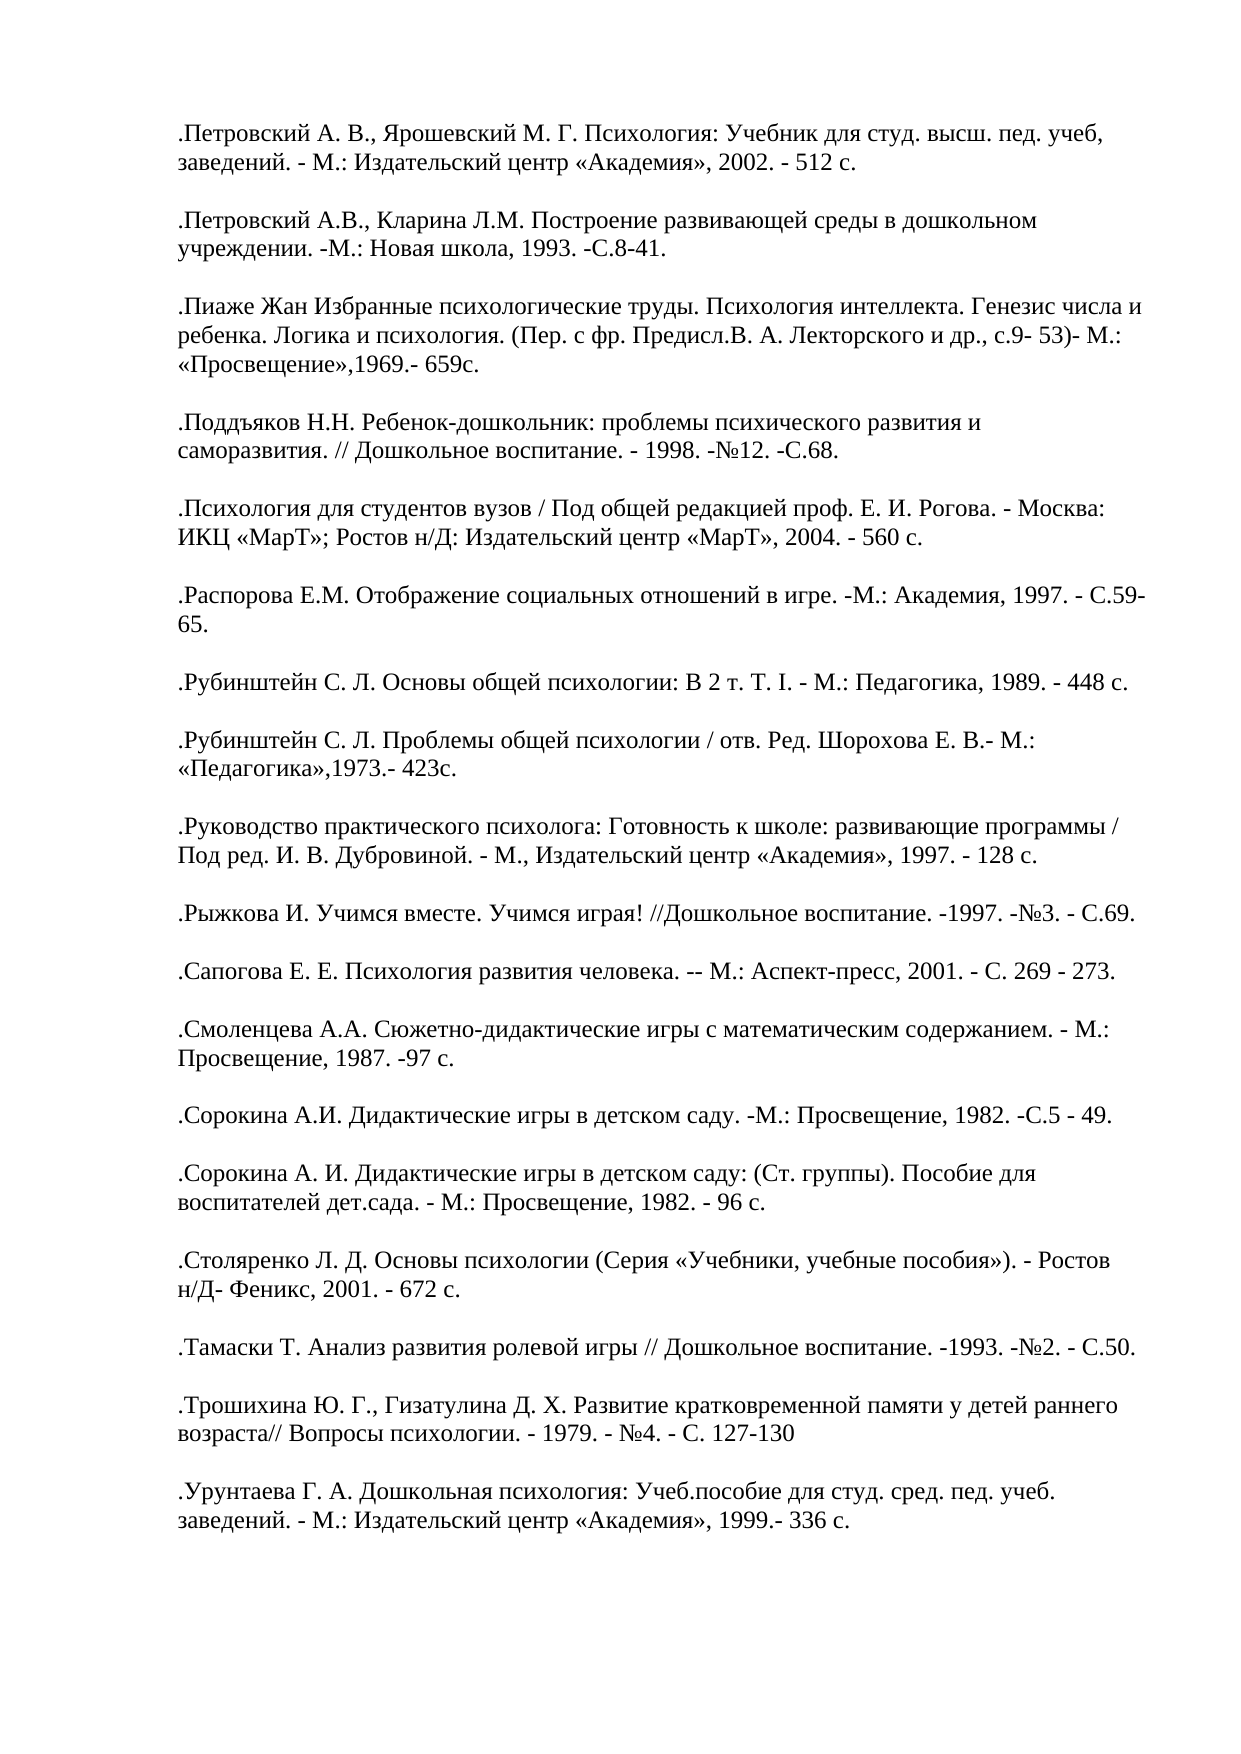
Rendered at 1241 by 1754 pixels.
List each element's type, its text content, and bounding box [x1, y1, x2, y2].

text .Тамаски Т. Анализ развития ролевой игры // Дошкольное воспитание. -1993. -№2. - С.50. [177, 1332, 1152, 1361]
text .Рыжкова И. Учимся вместе. Учимся играя! //Дошкольное воспитание. -1997. -№3. - С.69. [177, 898, 1152, 927]
text .Психология для студентов вузов / Под общей редакцией проф. Е. И. Рогова. - Москва: ИКЦ «МарТ»; Ростов н/Д: Издательский центр «МарТ», 2004. - 560 с. [177, 493, 1152, 551]
text .Столяренко Л. Д. Основы психологии (Серия «Учебники, учебные пособия»). - Ростов н/Д- Феникс, 2001. - 672 с. [177, 1245, 1152, 1303]
text .Рубинштейн С. Л. Проблемы общей психологии / отв. Ред. Шорохова Е. В.- М.: «Педагогика»,1973.- 423с. [177, 725, 1152, 782]
text .Трошихина Ю. Г., Гизатулина Д. Х. Развитие кратковременной памяти у детей раннего возраста// Вопросы психологии. - 1979. - №4. - С. 127-130 [177, 1390, 1152, 1447]
text .Петровский А. В., Ярошевский М. Г. Психология: Учебник для студ. высш. пед. учеб, заведений. - М.: Издательский центр «Академия», 2002. - 512 с. [177, 118, 1152, 176]
text .Распорова Е.М. Отображение социальных отношений в игре. -М.: Академия, 1997. - С.59-65. [177, 580, 1152, 638]
text .Урунтаева Г. А. Дошкольная психология: Учеб.пособие для студ. сред. пед. учеб. заведений. - М.: Издательский центр «Академия», 1999.- 336 с. [177, 1476, 1152, 1534]
text .Рубинштейн С. Л. Основы общей психологии: В 2 т. Т. I. - М.: Педагогика, 1989. - 448 с. [177, 667, 1152, 696]
text .Петровский А.В., Кларина Л.М. Построение развивающей среды в дошкольном учреждении. -М.: Новая школа, 1993. -С.8-41. [177, 205, 1152, 262]
text .Руководство практического психолога: Готовность к школе: развивающие программы / Под ред. И. В. Дубровиной. - М., Издательский центр «Академия», 1997. - 128 с. [177, 811, 1152, 869]
text .Сорокина А.И. Дидактические игры в детском саду. -М.: Просвещение, 1982. -С.5 - 49. [177, 1101, 1152, 1129]
text .Сорокина А. И. Дидактические игры в детском саду: (Ст. группы). Пособие для воспитателей дет.сада. - М.: Просвещение, 1982. - 96 с. [177, 1158, 1152, 1216]
text .Пиаже Жан Избранные психологические труды. Психология интеллекта. Генезис числа и ребенка. Логика и психология. (Пер. с фр. Предисл.В. А. Лекторского и др., с.9- 53)- М.: «Просвещение»,1969.- 659с. [177, 291, 1152, 378]
text .Сапогова Е. Е. Психология развития человека. -- М.: Аспект-пресс, 2001. - С. 269 - 273. [177, 956, 1152, 985]
text .Поддъяков Н.Н. Ребенок-дошкольник: проблемы психического развития и саморазвития. // Дошкольное воспитание. - 1998. -№12. -С.68. [177, 407, 1152, 464]
text .Смоленцева А.А. Сюжетно-дидактические игры с математическим содержанием. - М.: Просвещение, 1987. -97 с. [177, 1014, 1152, 1071]
